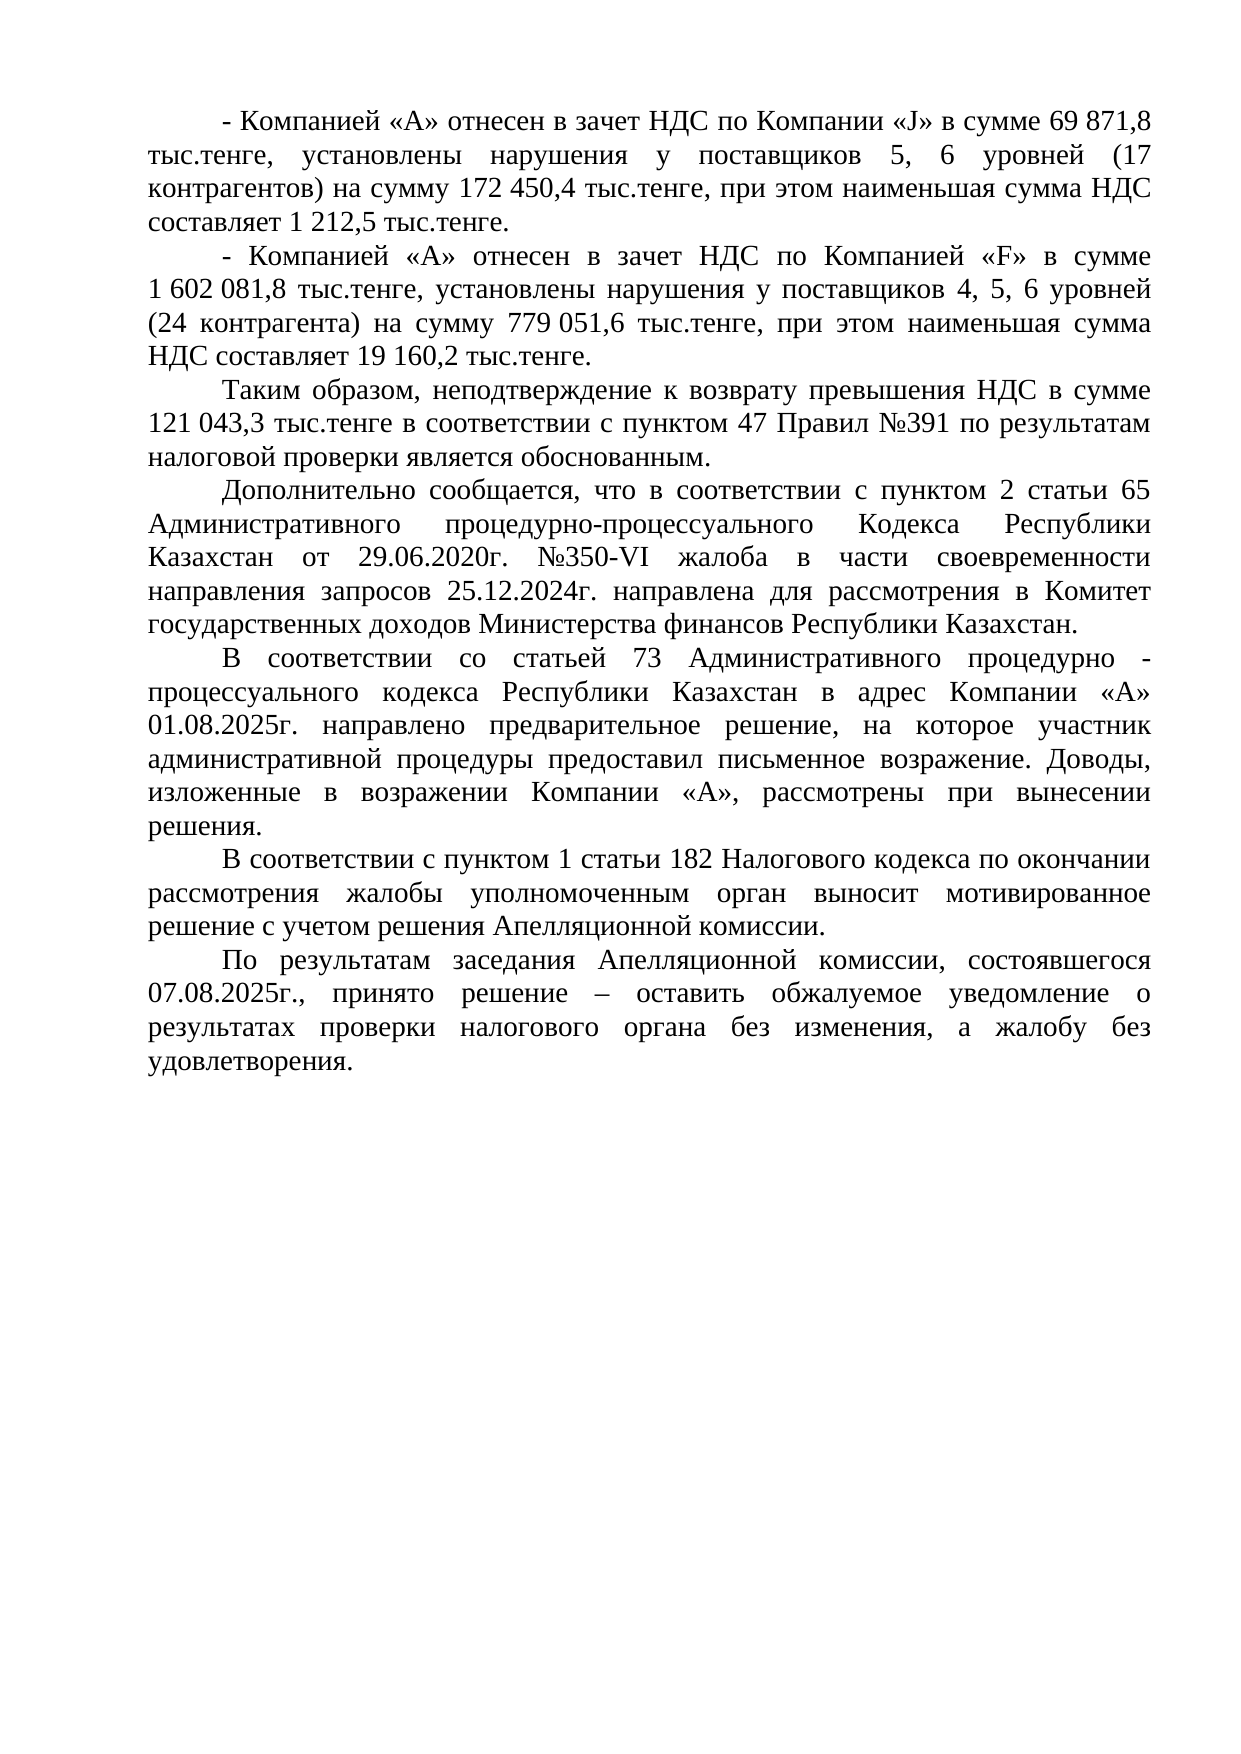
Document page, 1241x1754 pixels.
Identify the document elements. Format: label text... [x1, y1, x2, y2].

text По результатам заседания Апелляционной комиссии, состоявшегося 07.08.2025г., принято решение – оставить обжалуемое уведомление о результатах проверки налогового органа без изменения, а жалобу без удовлетворения. [148, 942, 1152, 1141]
text В соответствии со статьей 73 Административного процедурно - процессуального кодекса Республики Казахстан в адрес Компании «А» 01.08.2025г. направлено предварительное решение, на которое участник административной процедуры предоставил письменное возражение. Доводы, изложенные в возражении Компании «А», рассмотрены при вынесении решения. [148, 640, 1152, 841]
text Дополнительно сообщается, что в соответствии с пунктом 2 статьи 65 Административного процедурно-процессуального Кодекса Республики Казахстан от 29.06.2020г. №350-VI жалоба в части своевременности направления запросов 25.12.2024г. направлена для рассмотрения в Комитет государственных доходов Министерства финансов Республики Казахстан. [148, 472, 1152, 640]
text - Компанией «А» отнесен в зачет НДС по Компанией «F» в сумме 1 602 081,8 тыс.тенге, установлены нарушения у поставщиков 4, 5, 6 уровней (24 контрагента) на сумму 779 051,6 тыс.тенге, при этом наименьшая сумма НДС составляет 19 160,2 тыс.тенге. [148, 238, 1152, 372]
text Таким образом, неподтверждение к возврату превышения НДС в сумме 121 043,3 тыс.тенге в соответствии с пунктом 47 Правил №391 по результатам налоговой проверки является обоснованным. [148, 372, 1152, 472]
text В соответствии с пунктом 1 статьи 182 Налогового кодекса по окончании рассмотрения жалобы уполномоченным орган выносит мотивированное решение с учетом решения Апелляционной комиссии. [148, 841, 1152, 942]
text - Компанией «А» отнесен в зачет НДС по Компании «J» в сумме 69 871,8 тыс.тенге, установлены нарушения у поставщиков 5, 6 уровней (17 контрагентов) на сумму 172 450,4 тыс.тенге, при этом наименьшая сумма НДС составляет 1 212,5 тыс.тенге. [148, 103, 1152, 238]
